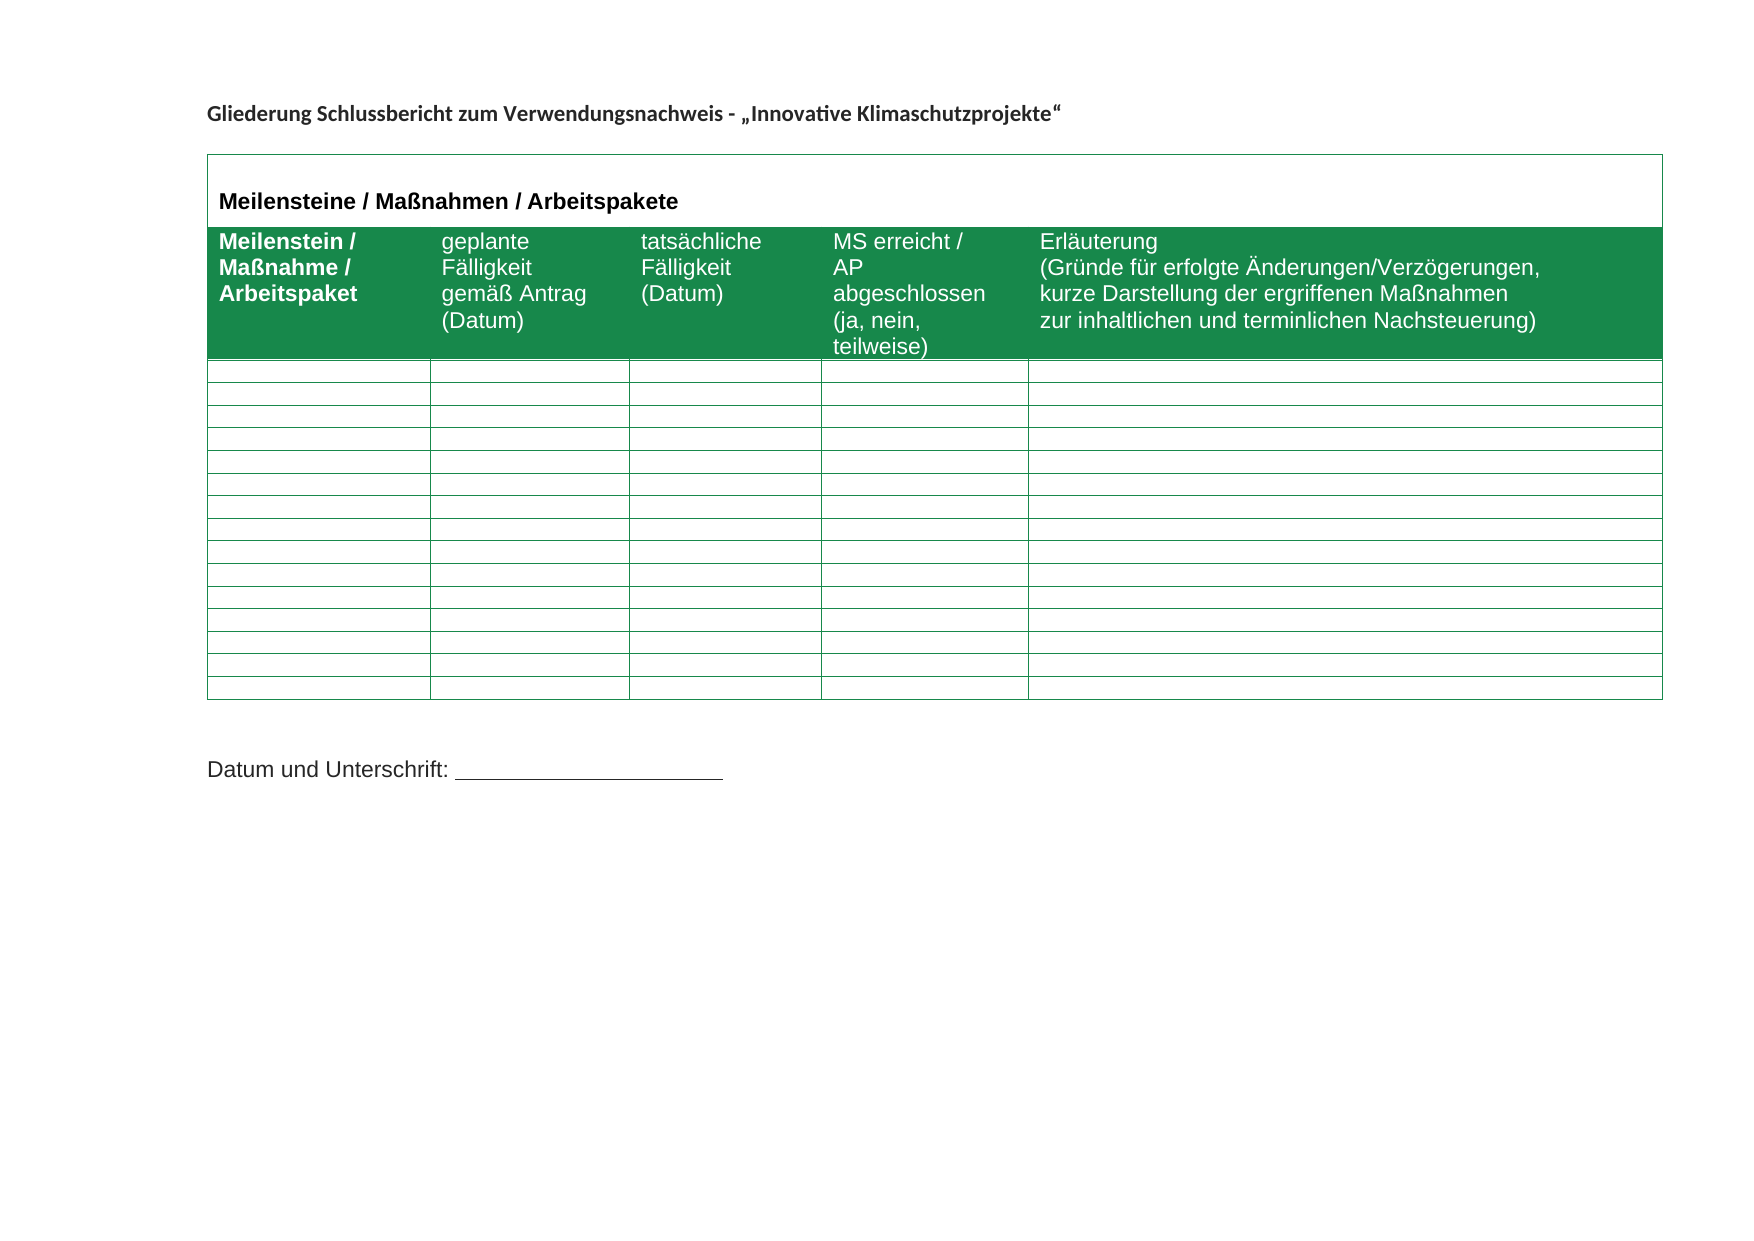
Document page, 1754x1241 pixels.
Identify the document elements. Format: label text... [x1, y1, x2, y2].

table_cell [208, 587, 430, 608]
table_cell [431, 632, 629, 653]
table_cell [1029, 609, 1662, 631]
table_cell [822, 383, 1028, 405]
table_cell [208, 428, 430, 450]
table_cell [1029, 654, 1662, 676]
table_cell geplante Fälligkeit gemäß Antrag (Datum) [431, 228, 629, 359]
table_cell [1029, 541, 1662, 563]
table_cell [822, 519, 1028, 540]
table_cell [208, 519, 430, 540]
table_cell [822, 587, 1028, 608]
table_cell [208, 541, 430, 563]
table_cell [630, 451, 821, 472]
table_cell [431, 428, 629, 450]
table_cell [208, 654, 430, 676]
table_cell [822, 474, 1028, 495]
table_cell [1029, 474, 1662, 495]
table_cell [1029, 451, 1662, 472]
table_cell [630, 406, 821, 427]
table_cell [630, 654, 821, 676]
table_cell [822, 496, 1028, 518]
table_cell [822, 609, 1028, 631]
table_cell [630, 519, 821, 540]
table_cell [431, 587, 629, 608]
table_cell [208, 361, 430, 382]
table_cell [431, 451, 629, 472]
table_cell [431, 609, 629, 631]
table_cell [630, 564, 821, 586]
table_cell [630, 632, 821, 653]
table_cell tatsächliche Fälligkeit (Datum) [630, 228, 821, 359]
table_cell [630, 474, 821, 495]
table_cell [208, 451, 430, 472]
table_cell [822, 406, 1028, 427]
table_cell [431, 677, 629, 698]
table_cell [822, 632, 1028, 653]
table_cell [208, 564, 430, 586]
table_cell [822, 564, 1028, 586]
table_cell [1029, 564, 1662, 586]
table_cell [630, 677, 821, 698]
table_cell [1029, 361, 1662, 382]
table_cell [208, 632, 430, 653]
text Datum und Unterschrift: [207, 756, 1636, 783]
table_cell [1029, 587, 1662, 608]
table_cell [431, 564, 629, 586]
table_cell [822, 677, 1028, 698]
table_cell [1029, 383, 1662, 405]
table_cell [431, 496, 629, 518]
table_cell [208, 677, 430, 698]
table_cell [822, 451, 1028, 472]
table_cell [1029, 677, 1662, 698]
table_cell [208, 383, 430, 405]
table_cell [431, 541, 629, 563]
table_cell [431, 519, 629, 540]
table_cell [822, 654, 1028, 676]
table_header Meilensteine / Maßnahmen / Arbeitspakete [208, 155, 1662, 227]
table_cell [630, 541, 821, 563]
table_cell [630, 383, 821, 405]
table_cell Erläuterung (Gründe für erfolgte Änderungen/Verzögerungen, kurze Darstellung der ergriffenen Maßnahmen zur inhaltlichen und terminlichen Nachsteuerung) [1029, 228, 1662, 359]
table_cell [822, 428, 1028, 450]
table_cell [431, 383, 629, 405]
table_cell [1029, 406, 1662, 427]
table_cell [1029, 519, 1662, 540]
table_cell [1029, 632, 1662, 653]
table_cell [431, 361, 629, 382]
table_cell [630, 609, 821, 631]
table_cell MS erreicht / AP abgeschlossen (ja, nein, teilweise) [822, 228, 1028, 359]
table_cell [431, 474, 629, 495]
table_cell [630, 587, 821, 608]
table_cell [630, 496, 821, 518]
table_cell [822, 361, 1028, 382]
table_cell [630, 361, 821, 382]
table_cell [822, 541, 1028, 563]
table_cell [208, 406, 430, 427]
table_cell [208, 474, 430, 495]
table_cell [1029, 428, 1662, 450]
table_cell Meilenstein / Maßnahme / Arbeitspaket [208, 228, 430, 359]
table_cell [208, 609, 430, 631]
table_cell [431, 406, 629, 427]
table_cell [208, 496, 430, 518]
table_cell [630, 428, 821, 450]
table_cell [431, 654, 629, 676]
table_cell [1029, 496, 1662, 518]
